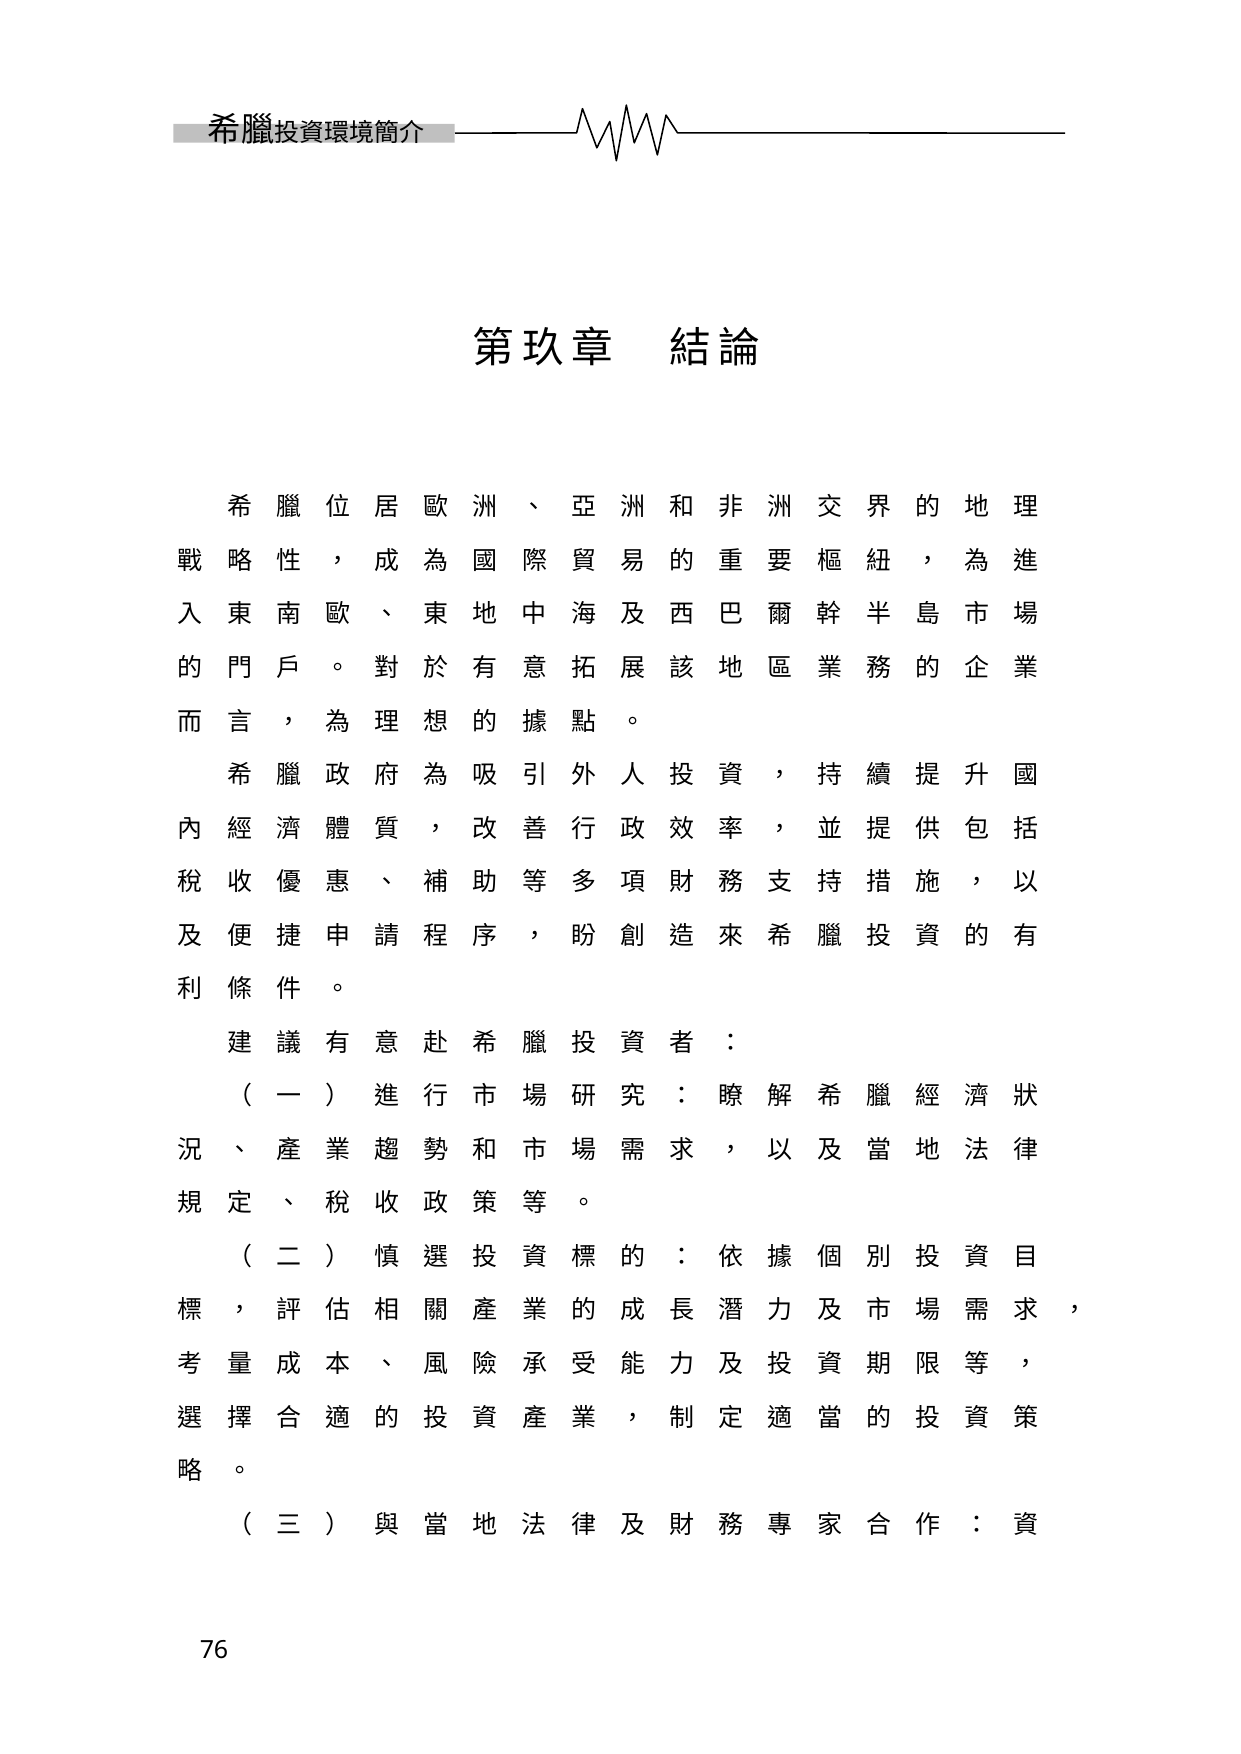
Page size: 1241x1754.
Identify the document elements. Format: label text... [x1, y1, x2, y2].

text 第玖章 結論 [178, 291, 1063, 398]
text 希臘位居歐洲、亞洲和非洲交界的地理戰略性，成為國際貿易的重要樞紐，為進入東南歐、東地中海及西巴爾幹半島市場的門戶。對於有意拓展該地區業務的企業而言，為理想的據點。 [178, 478, 1063, 746]
text 建議有意赴希臘投資者： [178, 1013, 1063, 1067]
text （一）進行市場研究：瞭解希臘經濟狀況、產業趨勢和市場需求，以及當地法律規定、稅收政策等。 [178, 1067, 1063, 1228]
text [178, 1495, 1063, 1549]
text 希臘政府為吸引外人投資，持續提升國內經濟體質，改善行政效率，並提供包括稅收優惠、補助等多項財務支持措施，以及便捷申請程序，盼創造來希臘投資的有利條件。 [178, 746, 1063, 1013]
text （二）慎選投資標的：依據個別投資目標，評估相關產業的成長潛力及市場需求，考量成本、風險承受能力及投資期限等，選擇合適的投資產業，制定適當的投資策略。 [178, 1228, 1063, 1495]
